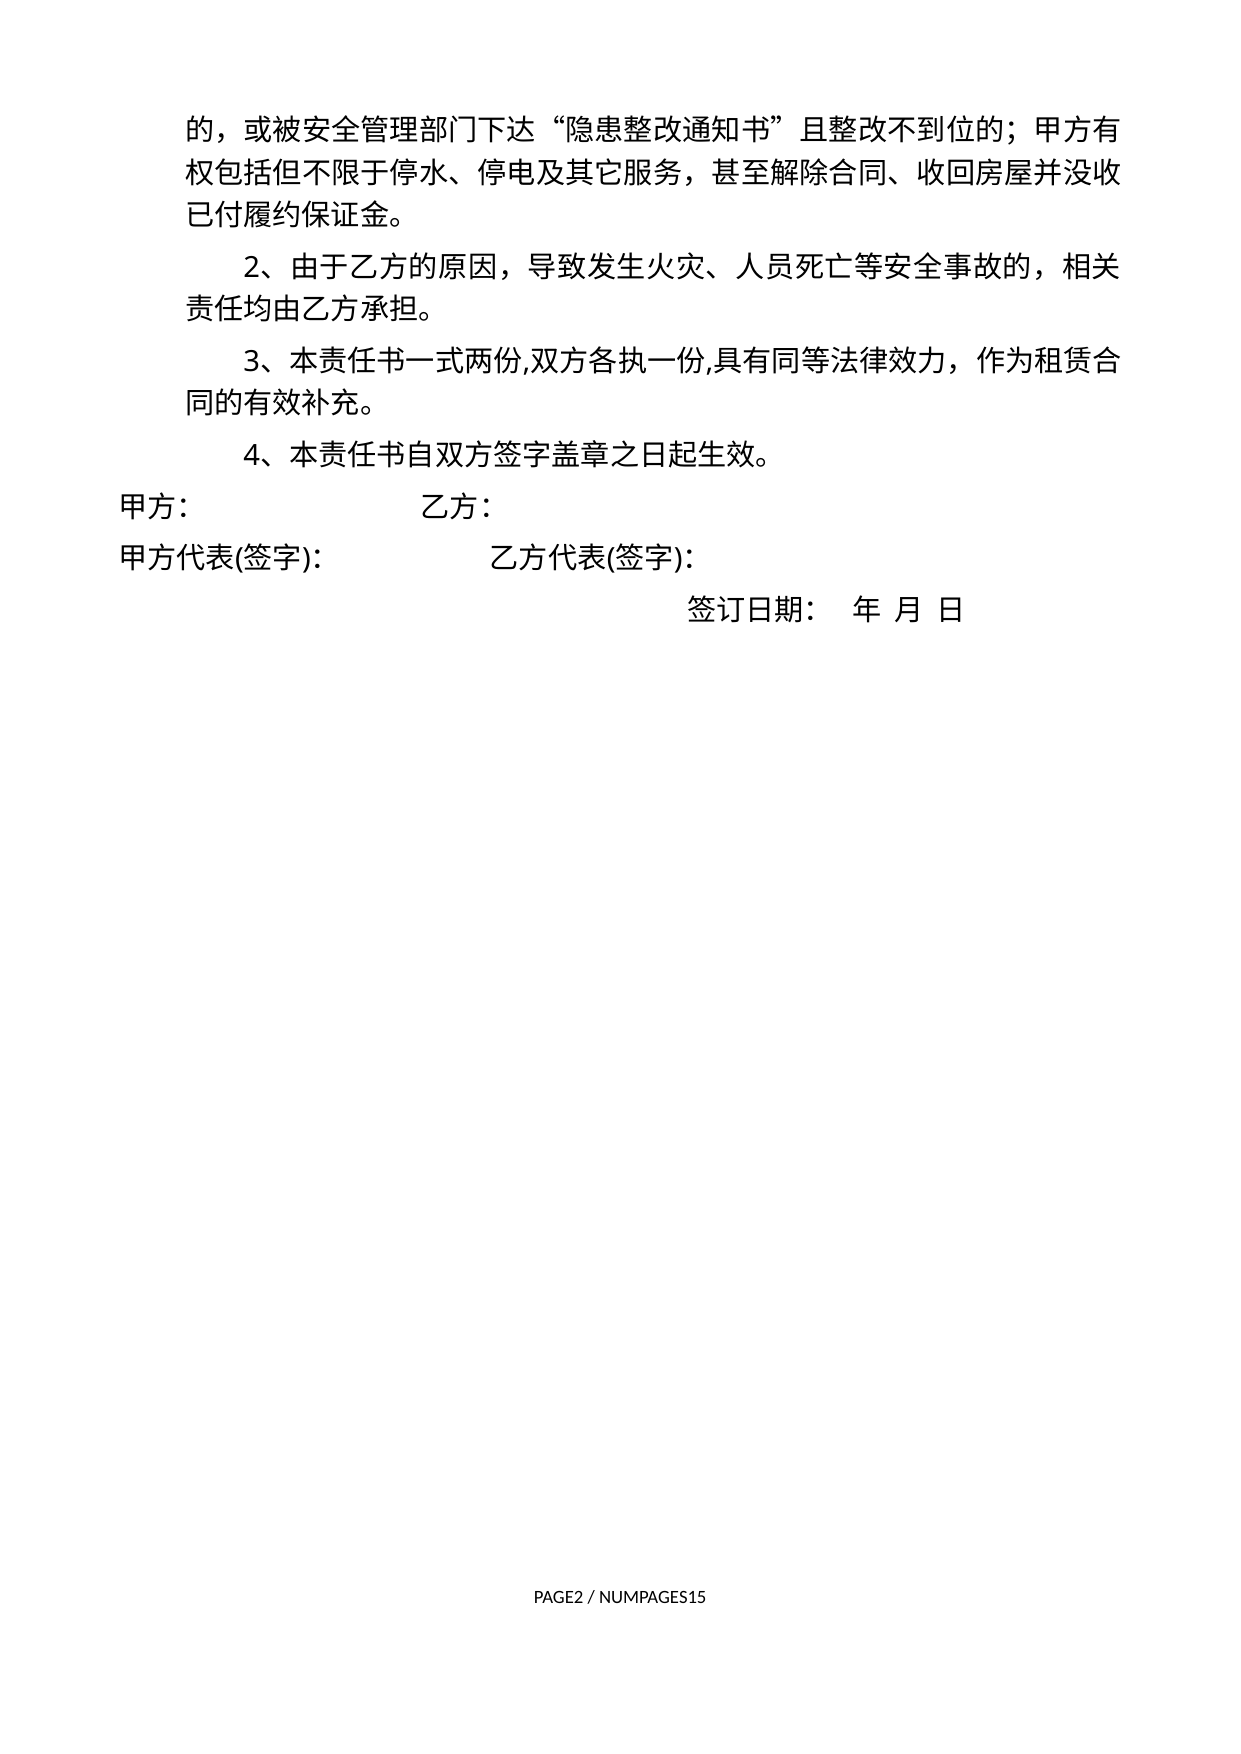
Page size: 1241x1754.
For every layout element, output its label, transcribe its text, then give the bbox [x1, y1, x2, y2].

text 4、本责任书自双方签字盖章之日起生效。 [185, 431, 1122, 474]
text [185, 107, 1122, 234]
text 甲方代表(签字)： 乙方代表(签字)： [118, 535, 1122, 577]
text 2、由于乙方的原因，导致发生火灾、人员死亡等安全事故的，相关责任均由乙方承担。 [185, 243, 1122, 328]
text 签订日期： 年 月 日 [118, 587, 1122, 629]
text 3、本责任书一式两份,双方各执一份,具有同等法律效力，作为租赁合同的有效补充。 [185, 337, 1122, 422]
text 甲方： 乙方： [118, 483, 1122, 525]
